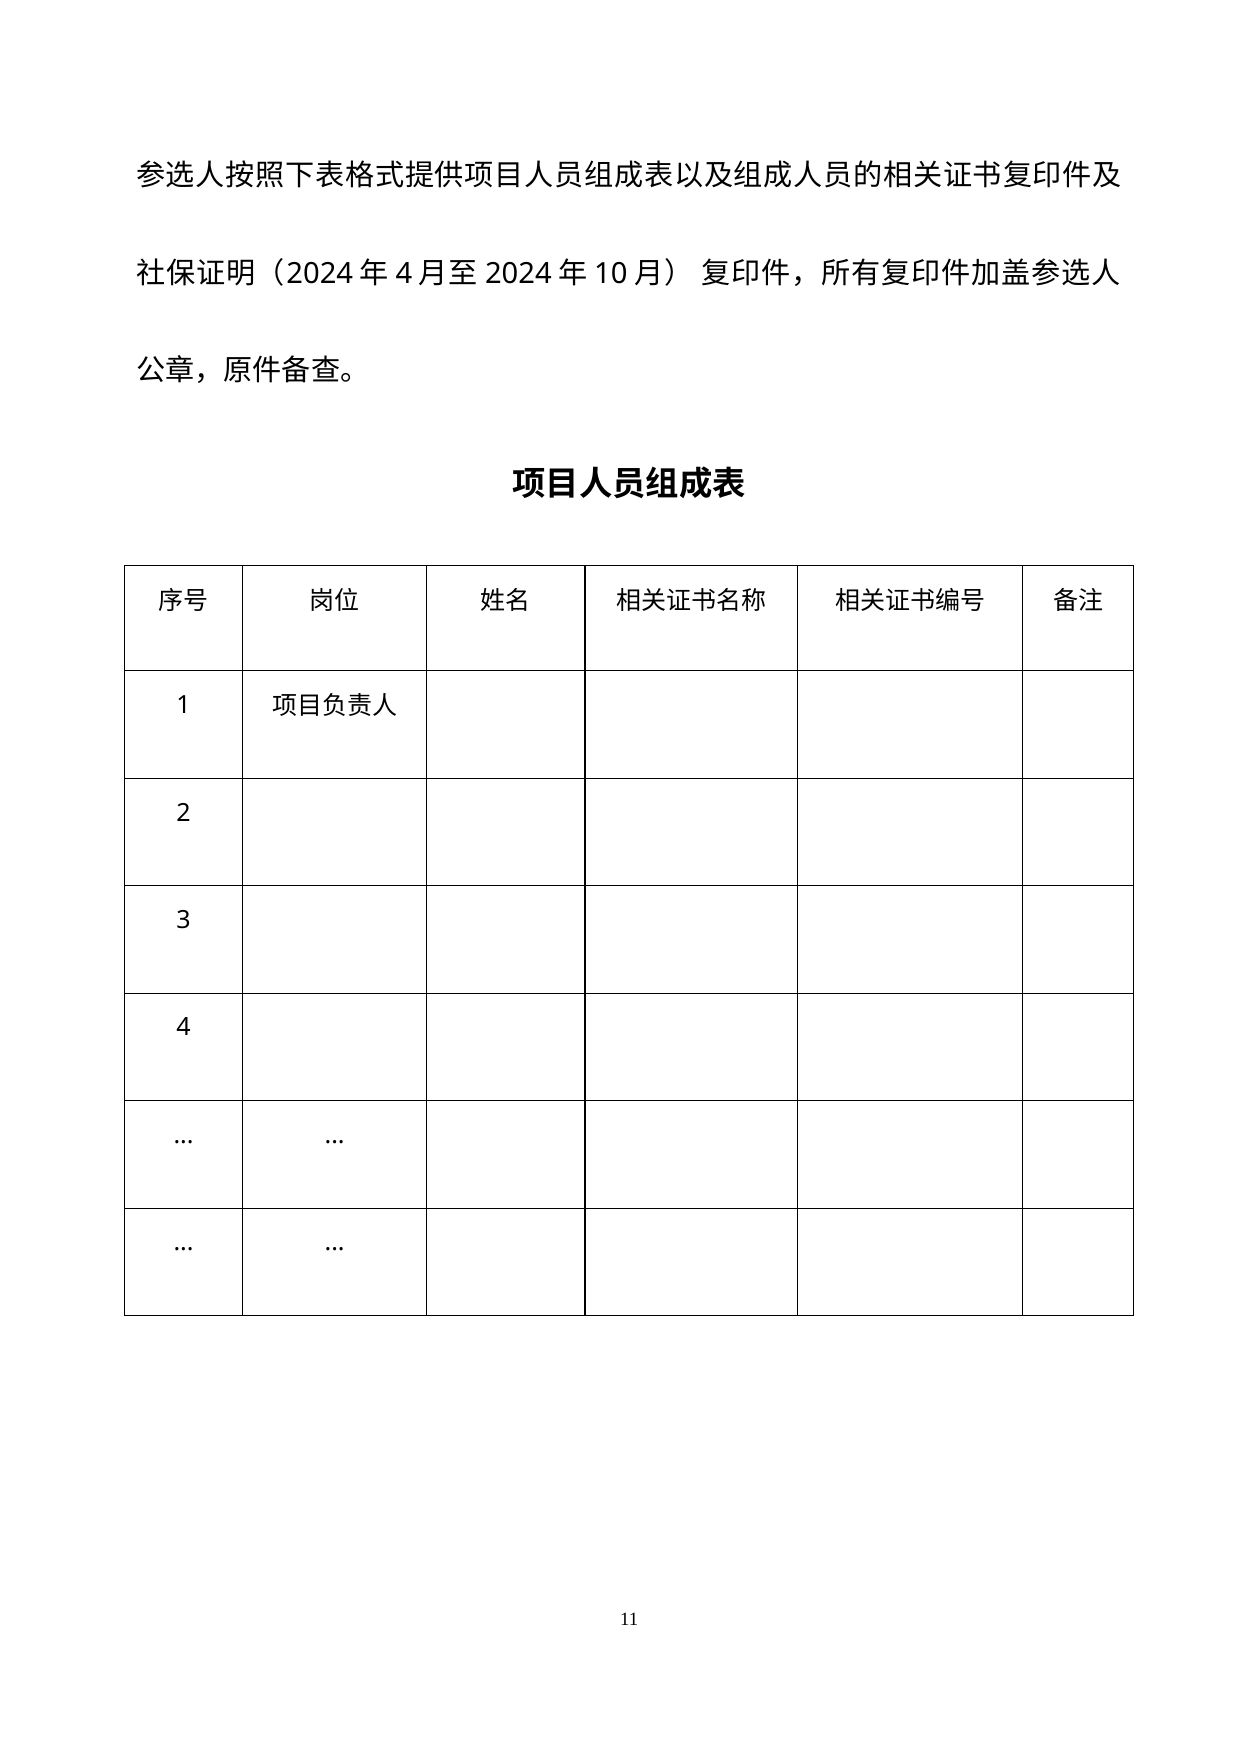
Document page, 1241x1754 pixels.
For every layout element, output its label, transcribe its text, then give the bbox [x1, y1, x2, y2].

table_cell [1023, 671, 1133, 778]
table_cell [243, 994, 426, 1100]
table_cell [1023, 779, 1133, 885]
table_cell [427, 1209, 584, 1315]
table_cell 3 [125, 886, 242, 993]
table_cell ... [243, 1209, 426, 1315]
table_cell [1023, 994, 1133, 1100]
table_cell ... [243, 1101, 426, 1207]
table_cell [586, 1101, 797, 1207]
table_cell [427, 1101, 584, 1207]
table_cell [243, 886, 426, 993]
table_header 相关证书名称 [586, 566, 797, 670]
table_cell [427, 671, 584, 778]
list 项目人员组成表 [136, 449, 1122, 514]
table_cell ... [125, 1101, 242, 1207]
table_cell 项目负责人 [243, 671, 426, 778]
table_cell [586, 886, 797, 993]
table_cell 4 [125, 994, 242, 1100]
table_cell [1023, 1209, 1133, 1315]
table_header 相关证书编号 [798, 566, 1022, 670]
table_cell [586, 779, 797, 885]
table_cell [798, 886, 1022, 993]
list 参选人按照下表格式提供项目人员组成表以及组成人员的相关证书复印件及社保证明（2024年4月至2024年10月） 复印件，所有复印件加盖参选人公章，原件备查。 [136, 140, 1122, 400]
table_cell [243, 779, 426, 885]
table_cell 2 [125, 779, 242, 885]
table_cell [427, 779, 584, 885]
table_cell [427, 994, 584, 1100]
table_cell [586, 994, 797, 1100]
table_cell [586, 671, 797, 778]
table_header 姓名 [427, 566, 584, 670]
table_header 岗位 [243, 566, 426, 670]
table_cell [798, 1209, 1022, 1315]
table_cell 1 [125, 671, 242, 778]
table_cell [1023, 1101, 1133, 1207]
table_cell [427, 886, 584, 993]
table_header 备注 [1023, 566, 1133, 670]
table_cell [1023, 886, 1133, 993]
table_cell [798, 994, 1022, 1100]
table_cell [798, 671, 1022, 778]
table_cell [798, 779, 1022, 885]
table_cell [586, 1209, 797, 1315]
table_header 序号 [125, 566, 242, 670]
table_cell ... [125, 1209, 242, 1315]
table_cell [798, 1101, 1022, 1207]
